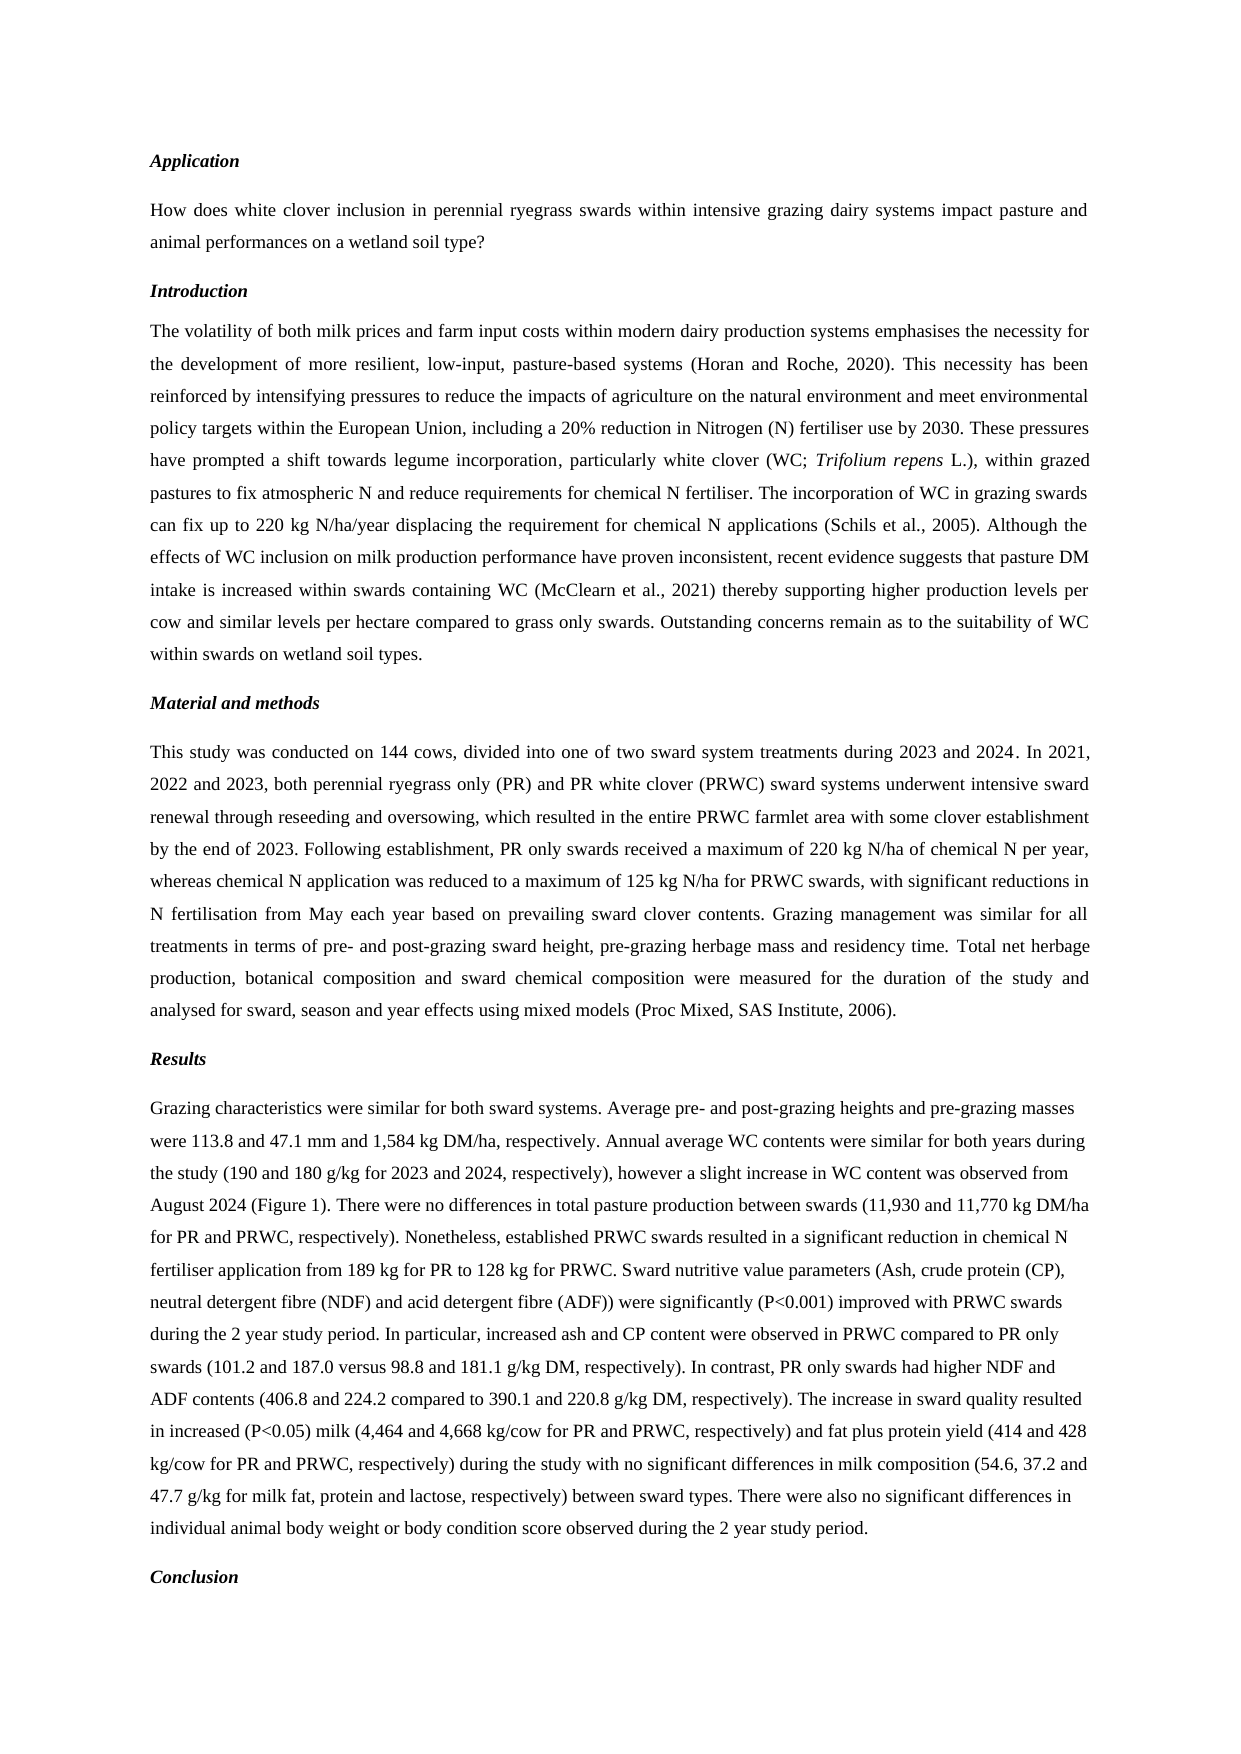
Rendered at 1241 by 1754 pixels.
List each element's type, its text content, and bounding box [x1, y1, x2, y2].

text The volatility of both milk prices and farm input costs within modern dairy production systems emphasises the necessity for the development of more resilient, low-input, pasture-based systems (Horan and Roche, 2020). This necessity has been reinforced by intensifying pressures to reduce the impacts of agriculture on the natural environment and meet environmental policy targets within the European Union, including a 20% reduction in Nitrogen (N) fertiliser use by 2030. These pressures have prompted a shift towards legume incorporation, particularly white clover (WC; Trifolium repens L.), within grazed pastures to fix atmospheric N and reduce requirements for chemical N fertiliser. The incorporation of WC in grazing swards can fix up to 220 kg N/ha/year displacing the requirement for chemical N applications (Schils et al., 2005). Although the effects of WC inclusion on milk production performance have proven inconsistent, recent evidence suggests that pasture DM intake is increased within swards containing WC (McClearn et al., 2021) thereby supporting higher production levels per cow and similar levels per hectare compared to grass only swards. Outstanding concerns remain as to the suitability of WC within swards on wetland soil types. [150, 320, 1090, 664]
text Introduction [150, 280, 1090, 302]
text Results [150, 1048, 1090, 1070]
text Material and methods [150, 692, 1090, 713]
text Grazing characteristics were similar for both sward systems. Average pre- and post-grazing heights and pre-grazing masses were 113.8 and 47.1 mm and 1,584 kg DM/ha, respectively. Annual average WC contents were similar for both years during the study (190 and 180 g/kg for 2023 and 2024, respectively), however a slight increase in WC content was observed from August 2024 (Figure 1). There were no differences in total pasture production between swards (11,930 and 11,770 kg DM/ha for PR and PRWC, respectively). Nonetheless, established PRWC swards resulted in a significant reduction in chemical N fertiliser application from 189 kg for PR to 128 kg for PRWC. Sward nutritive value parameters (Ash, crude protein (CP), neutral detergent fibre (NDF) and acid detergent fibre (ADF)) were significantly (P<0.001) improved with PRWC swards during the 2 year study period. In particular, increased ash and CP content were observed in PRWC compared to PR only swards (101.2 and 187.0 versus 98.8 and 181.1 g/kg DM, respectively). In contrast, PR only swards had higher NDF and ADF contents (406.8 and 224.2 compared to 390.1 and 220.8 g/kg DM, respectively). The increase in sward quality resulted in increased (P<0.05) milk (4,464 and 4,668 kg/cow for PR and PRWC, respectively) and fat plus protein yield (414 and 428 kg/cow for PR and PRWC, respectively) during the study with no significant differences in milk composition (54.6, 37.2 and 47.7 g/kg for milk fat, protein and lactose, respectively) between sward types. There were also no significant differences in individual animal body weight or body condition score observed during the 2 year study period. [150, 1097, 1090, 1538]
text This study was conducted on 144 cows, divided into one of two sward system treatments during 2023 and 2024. In 2021, 2022 and 2023, both perennial ryegrass only (PR) and PR white clover (PRWC) sward systems underwent intensive sward renewal through reseeding and oversowing, which resulted in the entire PRWC farmlet area with some clover establishment by the end of 2023. Following establishment, PR only swards received a maximum of 220 kg N/ha of chemical N per year, whereas chemical N application was reduced to a maximum of 125 kg N/ha for PRWC swards, with significant reductions in N fertilisation from May each year based on prevailing sward clover contents. Grazing management was similar for all treatments in terms of pre- and post-grazing sward height, pre-grazing herbage mass and residency time. Total net herbage production, botanical composition and sward chemical composition were measured for the duration of the study and analysed for sward, season and year effects using mixed models (Proc Mixed, SAS Institute, 2006). [150, 741, 1090, 1021]
text How does white clover inclusion in perennial ryegrass swards within intensive grazing dairy systems impact pasture and animal performances on a wetland soil type? [150, 199, 1090, 253]
text Conclusion [150, 1566, 1090, 1587]
text Application [150, 150, 1090, 172]
